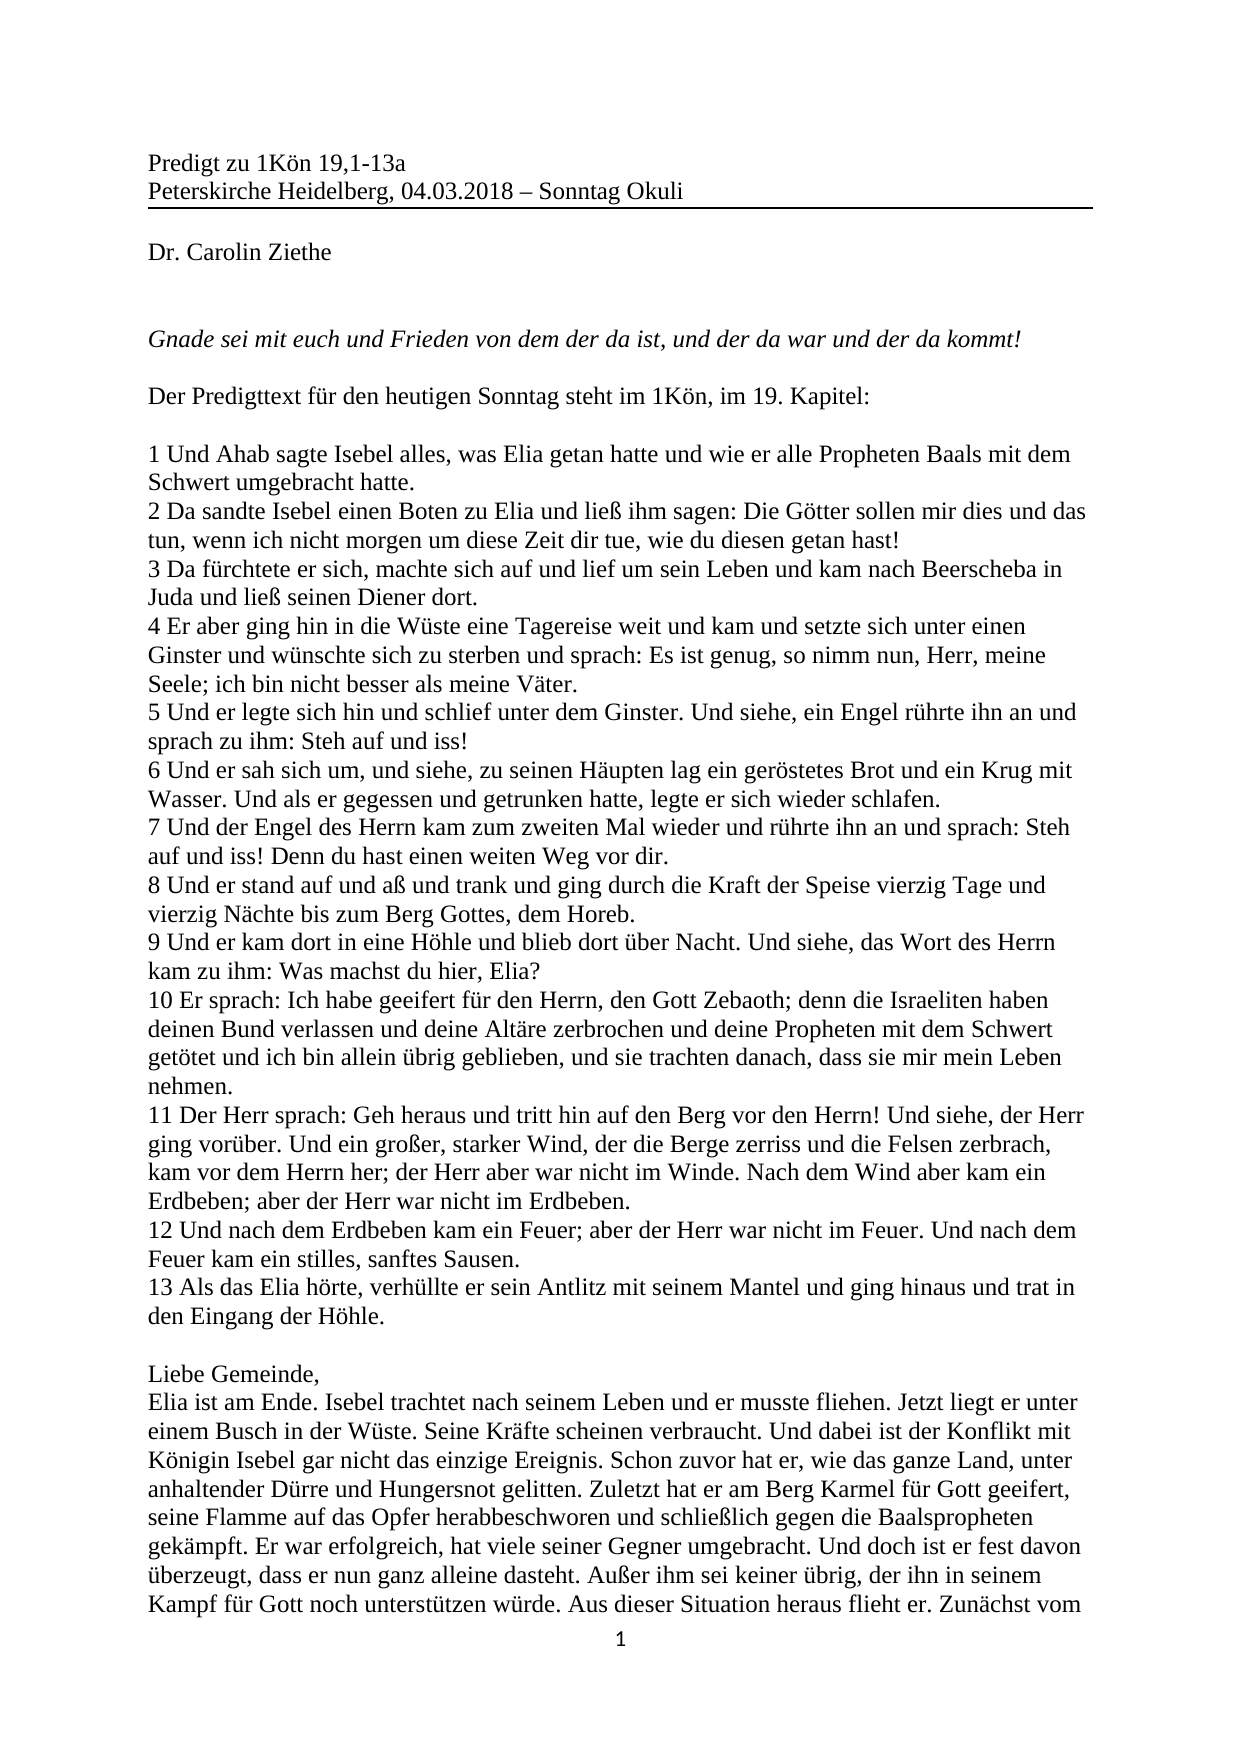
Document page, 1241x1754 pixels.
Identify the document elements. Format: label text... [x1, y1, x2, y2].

text Dr. Carolin Ziethe [148, 237, 1093, 266]
text 5 Und er legte sich hin und schlief unter dem Ginster. Und siehe, ein Engel rührte ihn an und sprach zu ihm: Steh auf und iss! [148, 697, 1093, 755]
text 12 Und nach dem Erdbeben kam ein Feuer; aber der Herr war nicht im Feuer. Und nach dem Feuer kam ein stilles, sanftes Sausen. [148, 1215, 1093, 1272]
text 1 Und Ahab sagte Isebel alles, was Elia getan hatte und wie er alle Propheten Baals mit dem Schwert umgebracht hatte. [148, 439, 1093, 496]
text Gnade sei mit euch und Frieden von dem der da ist, und der da war und der da kommt! [148, 324, 1093, 352]
text 3 Da fürchtete er sich, machte sich auf und lief um sein Leben und kam nach Beerscheba in Juda und ließ seinen Diener dort. [148, 554, 1093, 611]
text 10 Er sprach: Ich habe geeifert für den Herrn, den Gott Zebaoth; denn die Israeliten haben deinen Bund verlassen und deine Altäre zerbrochen und deine Propheten mit dem Schwert getötet und ich bin allein übrig geblieben, und sie trachten danach, dass sie mir mein Leben nehmen. [148, 985, 1093, 1100]
text Peterskirche Heidelberg, 04.03.2018 – Sonntag Okuli [148, 176, 1093, 207]
text 4 Er aber ging hin in die Wüste eine Tagereise weit und kam und setzte sich unter einen Ginster und wünschte sich zu sterben und sprach: Es ist genug, so nimm nun, Herr, meine Seele; ich bin nicht besser als meine Väter. [148, 611, 1093, 697]
text 6 Und er sah sich um, und siehe, zu seinen Häupten lag ein geröstetes Brot und ein Krug mit Wasser. Und als er gegessen und getrunken hatte, legte er sich wieder schlafen. [148, 755, 1093, 812]
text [148, 1387, 1093, 1617]
text Liebe Gemeinde, [148, 1359, 1093, 1387]
text 7 Und der Engel des Herrn kam zum zweiten Mal wieder und rührte ihn an und sprach: Steh auf und iss! Denn du hast einen weiten Weg vor dir. [148, 812, 1093, 870]
text 8 Und er stand auf und aß und trank und ging durch die Kraft der Speise vierzig Tage und vierzig Nächte bis zum Berg Gottes, dem Horeb. [148, 870, 1093, 927]
text 9 Und er kam dort in eine Höhle und blieb dort über Nacht. Und siehe, das Wort des Herrn kam zu ihm: Was machst du hier, Elia? [148, 927, 1093, 985]
text 2 Da sandte Isebel einen Boten zu Elia und ließ ihm sagen: Die Götter sollen mir dies und das tun, wenn ich nicht morgen um diese Zeit dir tue, wie du diesen getan hast! [148, 496, 1093, 554]
text Der Predigttext für den heutigen Sonntag steht im 1Kön, im 19. Kapitel: [148, 381, 1093, 410]
text Predigt zu 1Kön 19,1-13a [148, 148, 1093, 176]
text 11 Der Herr sprach: Geh heraus und tritt hin auf den Berg vor den Herrn! Und siehe, der Herr ging vorüber. Und ein großer, starker Wind, der die Berge zerriss und die Felsen zerbrach, kam vor dem Herrn her; der Herr aber war nicht im Winde. Nach dem Wind aber kam ein Erdbeben; aber der Herr war nicht im Erdbeben. [148, 1100, 1093, 1215]
text 13 Als das Elia hörte, verhüllte er sein Antlitz mit seinem Mantel und ging hinaus und trat in den Eingang der Höhle. [148, 1272, 1093, 1330]
